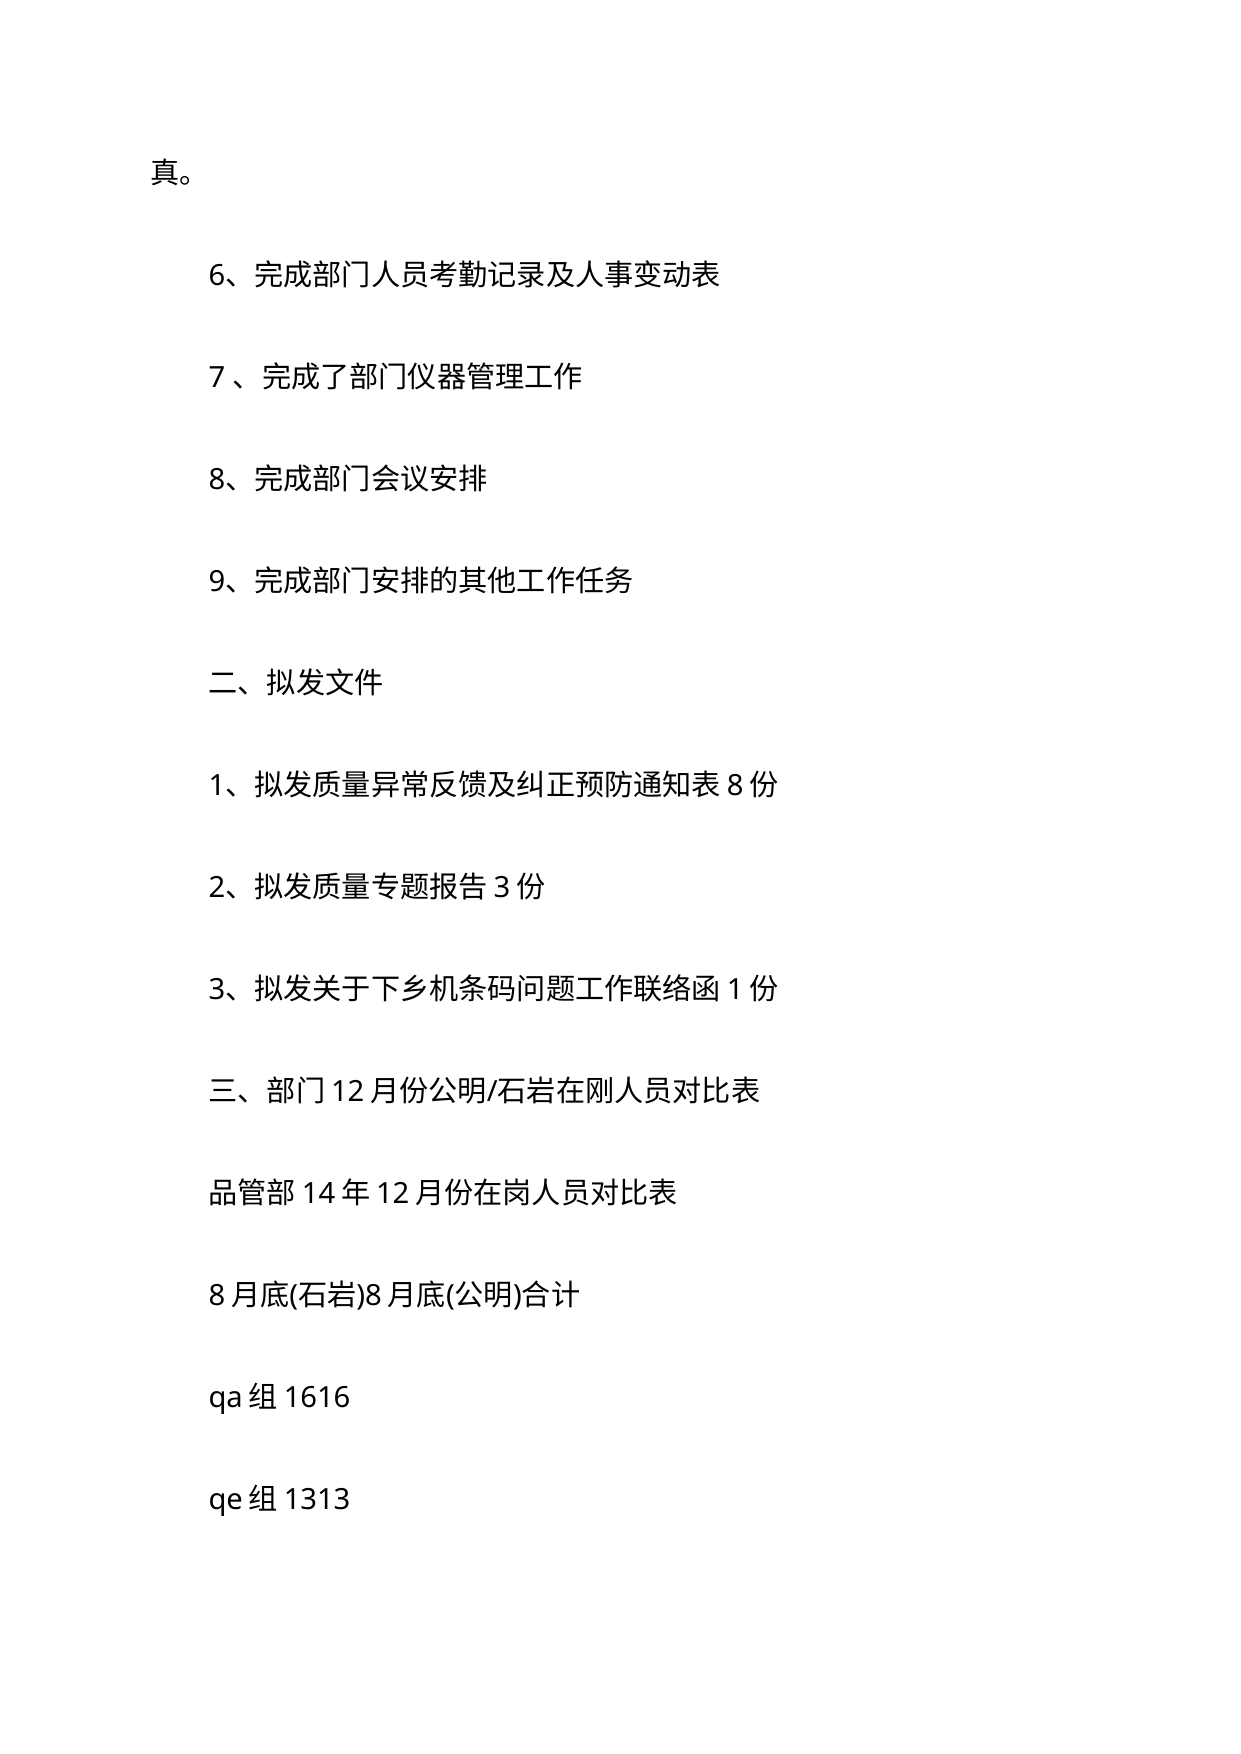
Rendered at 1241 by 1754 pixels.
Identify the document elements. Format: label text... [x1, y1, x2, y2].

text qe组1313 [150, 1475, 1090, 1518]
text 8、完成部门会议安排 [150, 456, 1090, 498]
text 6、完成部门人员考勤记录及人事变动表 [150, 252, 1090, 294]
text qa组1616 [150, 1373, 1090, 1416]
text 二、拟发文件 [150, 660, 1090, 702]
text 3、拟发关于下乡机条码问题工作联络函1份 [150, 965, 1090, 1008]
text 9、完成部门安排的其他工作任务 [150, 558, 1090, 600]
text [150, 150, 1090, 192]
text 品管部14年12月份在岗人员对比表 [150, 1169, 1090, 1212]
text 2、拟发质量专题报告3份 [150, 863, 1090, 906]
text 8月底(石岩)8月底(公明)合计 [150, 1271, 1090, 1314]
text 7 、完成了部门仪器管理工作 [150, 354, 1090, 396]
text 1、拟发质量异常反馈及纠正预防通知表8份 [150, 761, 1090, 804]
text 三、部门12月份公明/石岩在刚人员对比表 [150, 1067, 1090, 1110]
